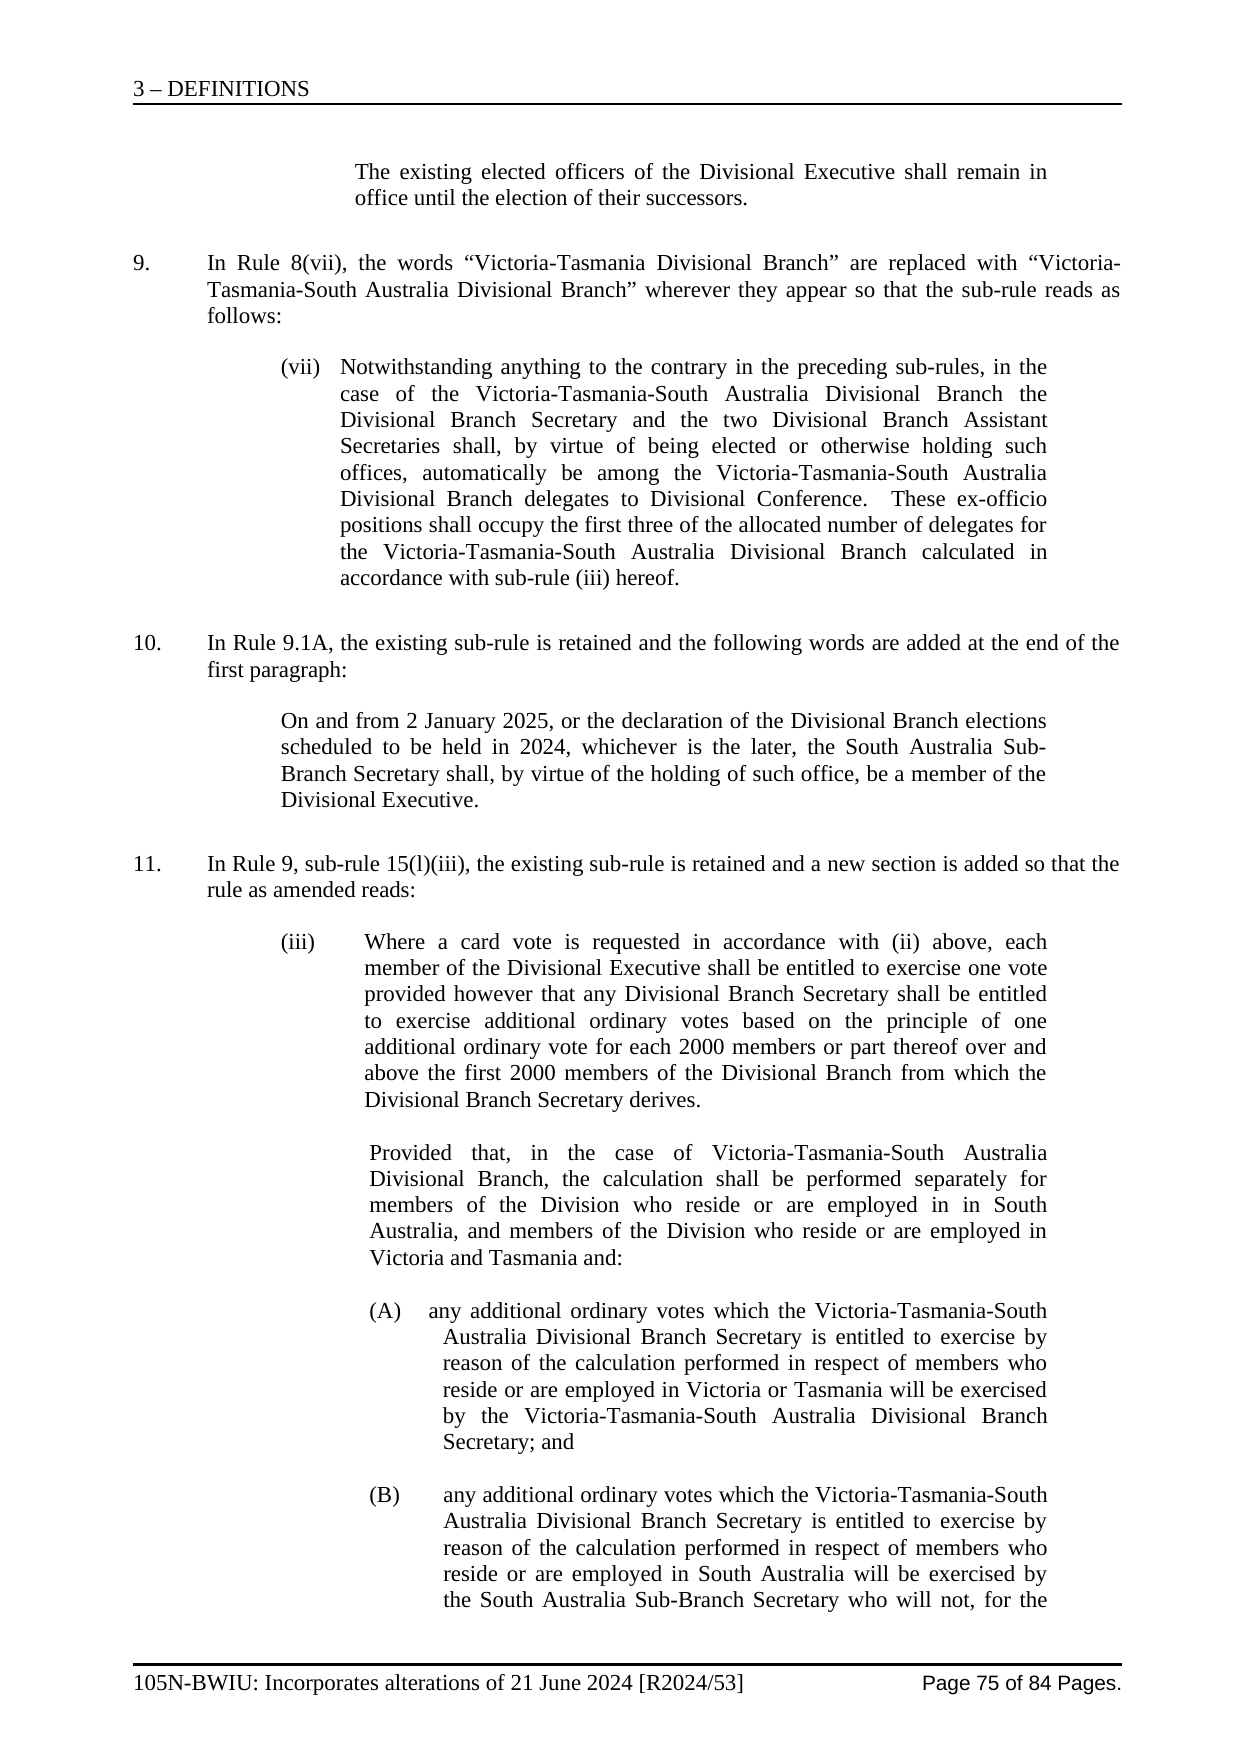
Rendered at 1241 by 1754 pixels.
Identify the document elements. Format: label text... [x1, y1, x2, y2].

list (iii) Where a card vote is requested in accordance with (ii) above, each member of the Divisional Executive shall be entitled to exercise one vote provided however that any Divisional Branch Secretary shall be entitled to exercise additional ordinary votes based on the principle of one additional ordinary vote for each 2000 members or part thereof over and above the first 2000 members of the Divisional Branch from which the Divisional Branch Secretary derives. [281, 928, 1048, 1112]
list In Rule 9.1A, the existing sub-rule is retained and the following words are added at the end of the first paragraph: [133, 629, 1122, 682]
list any additional ordinary votes which the Victoria-Tasmania-South Australia Divisional Branch Secretary is entitled to exercise by reason of the calculation performed in respect of members who reside or are employed in Victoria or Tasmania will be exercised by the Victoria-Tasmania-South Australia Divisional Branch Secretary; and [369, 1297, 1048, 1455]
list In Rule 9, sub-rule 15(l)(iii), the existing sub-rule is retained and a new section is added so that the rule as amended reads: [133, 850, 1122, 903]
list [369, 1481, 1048, 1613]
text Provided that, in the case of Victoria-Tasmania-South Australia Divisional Branch, the calculation shall be performed separately for members of the Division who reside or are employed in in South Australia, and members of the Division who reside or are employed in Victoria and Tasmania and: [369, 1138, 1048, 1270]
list On and from 2 January 2025, or the declaration of the Divisional Branch elections scheduled to be held in 2024, whichever is the later, the South Australia Sub-Branch Secretary shall, by virtue of the holding of such office, be a member of the Divisional Executive. [281, 707, 1048, 812]
list In Rule 8(vii), the words “Victoria-Tasmania Divisional Branch” are replaced with “Victoria-Tasmania-South Australia Divisional Branch” wherever they appear so that the sub-rule reads as follows: [133, 249, 1122, 328]
text (vii) Notwithstanding anything to the contrary in the preceding sub-rules, in the case of the Victoria-Tasmania-South Australia Divisional Branch the Divisional Branch Secretary and the two Divisional Branch Assistant Secretaries shall, by virtue of being elected or otherwise holding such offices, automatically be among the Victoria-Tasmania-South Australia Divisional Branch delegates to Divisional Conference. These ex-officio positions shall occupy the first three of the allocated number of delegates for the Victoria-Tasmania-South Australia Divisional Branch calculated in accordance with sub-rule (iii) hereof. [281, 353, 1048, 591]
text The existing elected officers of the Divisional Executive shall remain in office until the election of their successors. [281, 158, 1048, 210]
